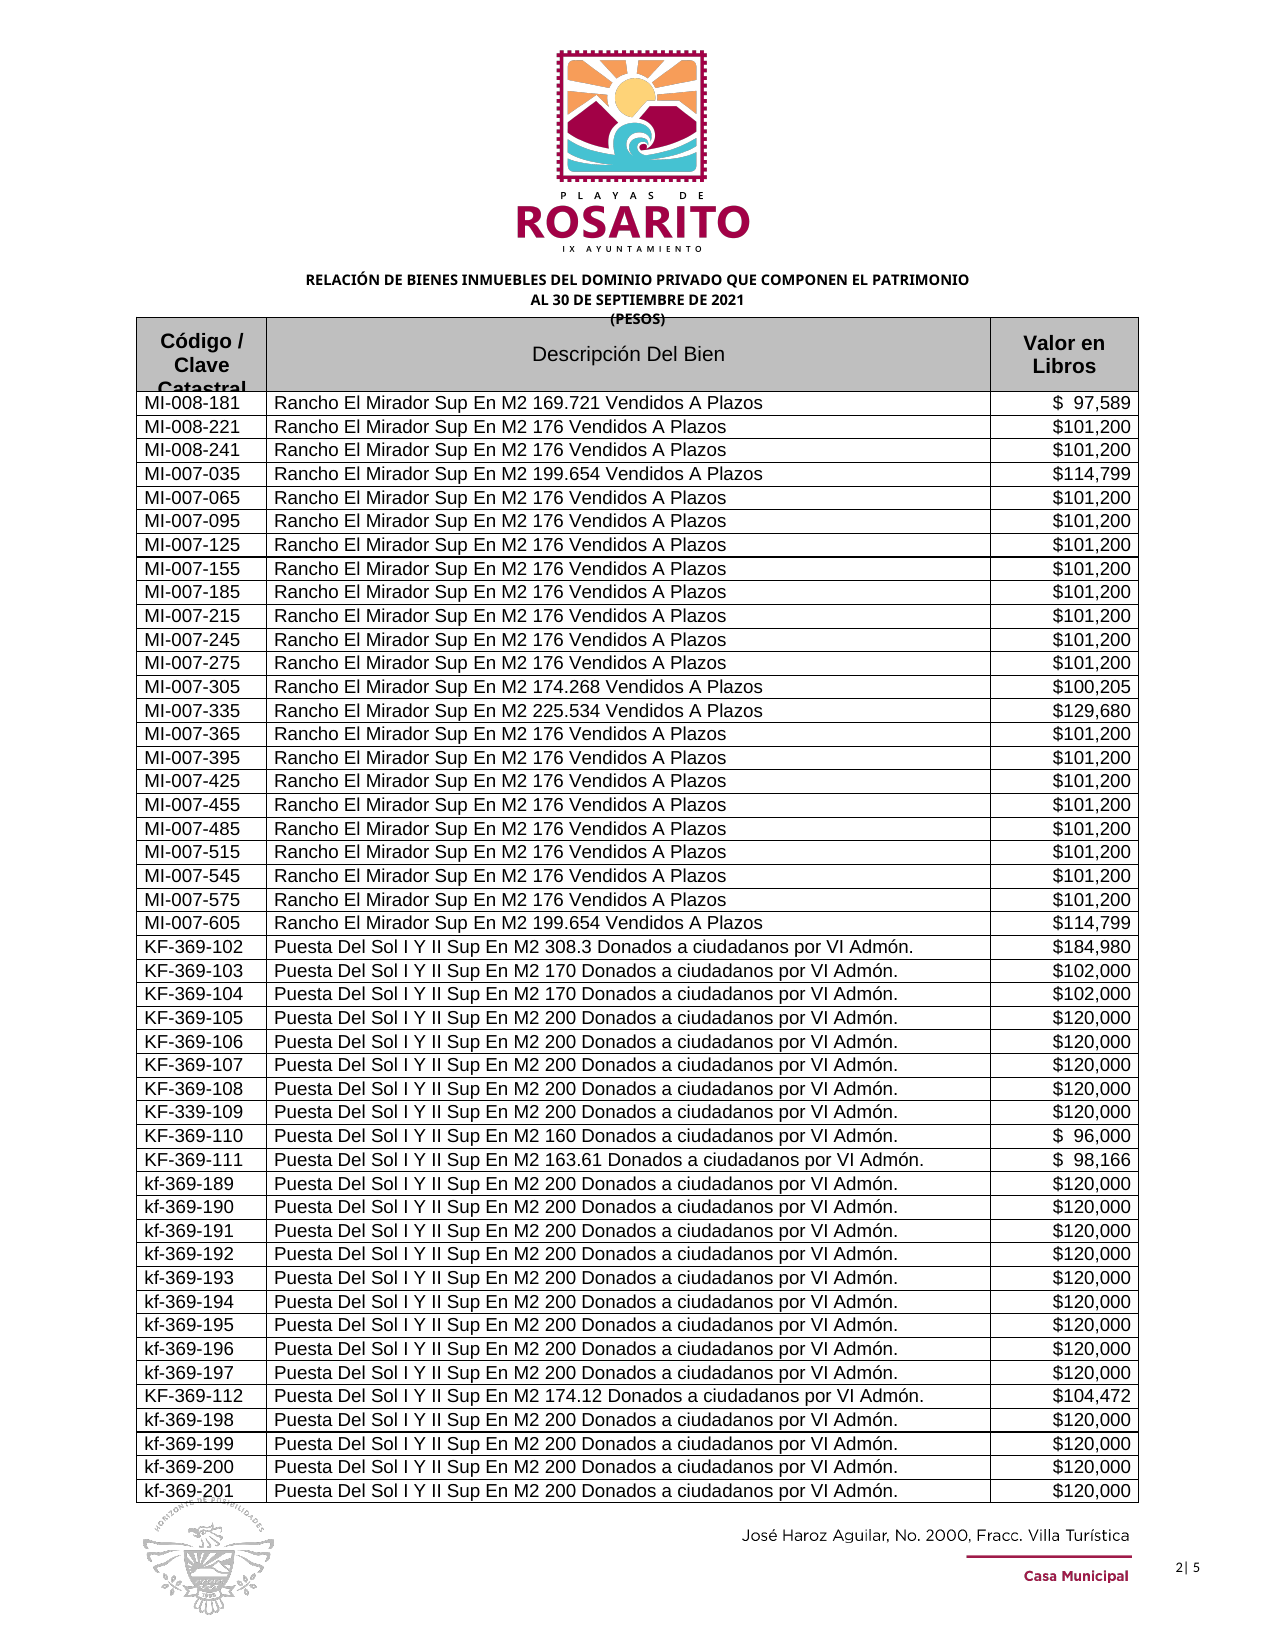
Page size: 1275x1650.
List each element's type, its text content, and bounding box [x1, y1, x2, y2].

table_cell $120,000 [991, 1196, 1138, 1218]
table_cell $102,000 [991, 983, 1138, 1006]
table_cell $120,000 [991, 1314, 1138, 1337]
table_cell Puesta Del Sol I Y II Sup En M2 174.12 Donados a ciudadanos por VI Admón. [267, 1385, 990, 1408]
table_cell KF-369-107 [137, 1054, 266, 1077]
table_cell MI-007-515 [137, 841, 266, 864]
table_cell $101,200 [991, 723, 1138, 746]
table_cell Puesta Del Sol I Y II Sup En M2 200 Donados a ciudadanos por VI Admón. [267, 1456, 990, 1479]
table_cell MI-007-185 [137, 581, 266, 604]
table_cell Puesta Del Sol I Y II Sup En M2 200 Donados a ciudadanos por VI Admón. [267, 1101, 990, 1124]
table_cell Puesta Del Sol I Y II Sup En M2 200 Donados a ciudadanos por VI Admón. [267, 1433, 990, 1455]
table_cell $120,000 [991, 1172, 1138, 1195]
table_cell Rancho El Mirador Sup En M2 176 Vendidos A Plazos [267, 558, 990, 580]
table_cell $120,000 [991, 1078, 1138, 1100]
table_cell Puesta Del Sol I Y II Sup En M2 160 Donados a ciudadanos por VI Admón. [267, 1125, 990, 1148]
table_cell $101,200 [991, 794, 1138, 817]
table_cell $120,000 [991, 1409, 1138, 1431]
table_cell $101,200 [991, 629, 1138, 651]
table_cell $120,000 [991, 1433, 1138, 1455]
table_cell $ 97,589 [991, 392, 1138, 414]
table_cell Puesta Del Sol I Y II Sup En M2 200 Donados a ciudadanos por VI Admón. [267, 1480, 990, 1502]
table_cell Puesta Del Sol I Y II Sup En M2 200 Donados a ciudadanos por VI Admón. [267, 1078, 990, 1100]
table_cell $120,000 [991, 1456, 1138, 1479]
table_cell Rancho El Mirador Sup En M2 225.534 Vendidos A Plazos [267, 699, 990, 722]
table_cell $101,200 [991, 510, 1138, 533]
table_cell $101,200 [991, 770, 1138, 793]
table_cell MI-007-335 [137, 699, 266, 722]
table_cell Rancho El Mirador Sup En M2 176 Vendidos A Plazos [267, 581, 990, 604]
table_cell kf-369-192 [137, 1243, 266, 1266]
table_cell Puesta Del Sol I Y II Sup En M2 170 Donados a ciudadanos por VI Admón. [267, 983, 990, 1006]
table_cell kf-369-193 [137, 1267, 266, 1289]
table_cell Rancho El Mirador Sup En M2 176 Vendidos A Plazos [267, 416, 990, 438]
table_cell kf-369-194 [137, 1291, 266, 1313]
table_cell $101,200 [991, 652, 1138, 675]
table_cell Puesta Del Sol I Y II Sup En M2 170 Donados a ciudadanos por VI Admón. [267, 960, 990, 982]
table_cell KF-369-108 [137, 1078, 266, 1100]
table_cell MI-007-455 [137, 794, 266, 817]
table_cell $101,200 [991, 865, 1138, 887]
table_cell kf-369-190 [137, 1196, 266, 1218]
table_cell Rancho El Mirador Sup En M2 199.654 Vendidos A Plazos [267, 463, 990, 486]
table_cell kf-369-189 [137, 1172, 266, 1195]
table_cell $120,000 [991, 1480, 1138, 1502]
table_cell $120,000 [991, 1101, 1138, 1124]
table_cell Rancho El Mirador Sup En M2 176 Vendidos A Plazos [267, 510, 990, 533]
table_cell $129,680 [991, 699, 1138, 722]
table_cell MI-007-035 [137, 463, 266, 486]
table_cell MI-008-221 [137, 416, 266, 438]
table_cell Rancho El Mirador Sup En M2 176 Vendidos A Plazos [267, 605, 990, 627]
table_cell $120,000 [991, 1007, 1138, 1029]
table_cell $101,200 [991, 534, 1138, 556]
table_cell kf-369-200 [137, 1456, 266, 1479]
table_cell Rancho El Mirador Sup En M2 176 Vendidos A Plazos [267, 841, 990, 864]
table_cell $101,200 [991, 439, 1138, 462]
table_cell Rancho El Mirador Sup En M2 176 Vendidos A Plazos [267, 723, 990, 746]
table_cell MI-007-155 [137, 558, 266, 580]
table_cell Puesta Del Sol I Y II Sup En M2 200 Donados a ciudadanos por VI Admón. [267, 1220, 990, 1242]
table_cell kf-369-196 [137, 1338, 266, 1360]
table_cell MI-007-425 [137, 770, 266, 793]
table_cell Rancho El Mirador Sup En M2 176 Vendidos A Plazos [267, 818, 990, 840]
table_cell Puesta Del Sol I Y II Sup En M2 200 Donados a ciudadanos por VI Admón. [267, 1196, 990, 1218]
table_cell $114,799 [991, 912, 1138, 935]
table_cell $101,200 [991, 841, 1138, 864]
table_cell MI-007-575 [137, 889, 266, 911]
table_cell MI-007-545 [137, 865, 266, 887]
table_cell kf-369-201 [137, 1480, 266, 1502]
table_cell $120,000 [991, 1054, 1138, 1077]
table_cell MI-007-245 [137, 629, 266, 651]
table_cell kf-369-197 [137, 1361, 266, 1384]
table_cell KF-339-109 [137, 1101, 266, 1124]
table_cell $101,200 [991, 581, 1138, 604]
table_cell MI-007-395 [137, 747, 266, 769]
table_cell MI-007-365 [137, 723, 266, 746]
table_cell Puesta Del Sol I Y II Sup En M2 200 Donados a ciudadanos por VI Admón. [267, 1267, 990, 1289]
table_cell MI-007-215 [137, 605, 266, 627]
table_cell Puesta Del Sol I Y II Sup En M2 200 Donados a ciudadanos por VI Admón. [267, 1338, 990, 1360]
table_cell $120,000 [991, 1030, 1138, 1053]
table_cell KF-369-112 [137, 1385, 266, 1408]
table_cell $120,000 [991, 1243, 1138, 1266]
table_cell Puesta Del Sol I Y II Sup En M2 200 Donados a ciudadanos por VI Admón. [267, 1314, 990, 1337]
table_cell KF-369-106 [137, 1030, 266, 1053]
table_cell MI-008-241 [137, 439, 266, 462]
table_cell $100,205 [991, 676, 1138, 698]
table_cell $ 98,166 [991, 1149, 1138, 1171]
table_cell MI-008-181 [137, 392, 266, 414]
table_cell $184,980 [991, 936, 1138, 958]
table_cell KF-369-110 [137, 1125, 266, 1148]
table_cell KF-369-105 [137, 1007, 266, 1029]
table_cell Puesta Del Sol I Y II Sup En M2 200 Donados a ciudadanos por VI Admón. [267, 1361, 990, 1384]
table_cell MI-007-305 [137, 676, 266, 698]
table_cell Rancho El Mirador Sup En M2 199.654 Vendidos A Plazos [267, 912, 990, 935]
table_cell kf-369-198 [137, 1409, 266, 1431]
table_cell $101,200 [991, 558, 1138, 580]
table_cell KF-369-103 [137, 960, 266, 982]
table_cell kf-369-191 [137, 1220, 266, 1242]
table_cell Rancho El Mirador Sup En M2 176 Vendidos A Plazos [267, 652, 990, 675]
table_cell $120,000 [991, 1338, 1138, 1360]
table_cell Puesta Del Sol I Y II Sup En M2 200 Donados a ciudadanos por VI Admón. [267, 1409, 990, 1431]
table_cell Puesta Del Sol I Y II Sup En M2 200 Donados a ciudadanos por VI Admón. [267, 1054, 990, 1077]
table_cell MI-007-125 [137, 534, 266, 556]
table_cell $102,000 [991, 960, 1138, 982]
table_cell MI-007-095 [137, 510, 266, 533]
table_cell $114,799 [991, 463, 1138, 486]
table_cell KF-369-102 [137, 936, 266, 958]
table_cell Rancho El Mirador Sup En M2 176 Vendidos A Plazos [267, 629, 990, 651]
picture [501, 25, 761, 254]
table_cell Rancho El Mirador Sup En M2 176 Vendidos A Plazos [267, 770, 990, 793]
table_cell MI-007-605 [137, 912, 266, 935]
table_cell Puesta Del Sol I Y II Sup En M2 200 Donados a ciudadanos por VI Admón. [267, 1243, 990, 1266]
table_cell Rancho El Mirador Sup En M2 174.268 Vendidos A Plazos [267, 676, 990, 698]
table_cell Rancho El Mirador Sup En M2 176 Vendidos A Plazos [267, 747, 990, 769]
table_cell $101,200 [991, 605, 1138, 627]
table_cell Rancho El Mirador Sup En M2 169.721 Vendidos A Plazos [267, 392, 990, 414]
table_cell Rancho El Mirador Sup En M2 176 Vendidos A Plazos [267, 794, 990, 817]
table_cell $101,200 [991, 747, 1138, 769]
table_cell $101,200 [991, 416, 1138, 438]
table_header Valor en Libros [991, 318, 1138, 391]
table_cell Rancho El Mirador Sup En M2 176 Vendidos A Plazos [267, 487, 990, 509]
table_cell MI-007-065 [137, 487, 266, 509]
table_cell Puesta Del Sol I Y II Sup En M2 200 Donados a ciudadanos por VI Admón. [267, 1172, 990, 1195]
table_cell MI-007-275 [137, 652, 266, 675]
table_cell $120,000 [991, 1220, 1138, 1242]
table_cell $ 96,000 [991, 1125, 1138, 1148]
table_cell kf-369-195 [137, 1314, 266, 1337]
table_cell KF-369-104 [137, 983, 266, 1006]
table_cell Puesta Del Sol I Y II Sup En M2 200 Donados a ciudadanos por VI Admón. [267, 1007, 990, 1029]
table_cell $101,200 [991, 889, 1138, 911]
table_cell Rancho El Mirador Sup En M2 176 Vendidos A Plazos [267, 439, 990, 462]
table_cell MI-007-485 [137, 818, 266, 840]
picture [137, 1503, 1137, 1620]
table_cell Puesta Del Sol I Y II Sup En M2 200 Donados a ciudadanos por VI Admón. [267, 1030, 990, 1053]
table_cell Puesta Del Sol I Y II Sup En M2 163.61 Donados a ciudadanos por VI Admón. [267, 1149, 990, 1171]
table_cell Rancho El Mirador Sup En M2 176 Vendidos A Plazos [267, 534, 990, 556]
table_cell Rancho El Mirador Sup En M2 176 Vendidos A Plazos [267, 889, 990, 911]
table_cell Rancho El Mirador Sup En M2 176 Vendidos A Plazos [267, 865, 990, 887]
table_cell $120,000 [991, 1267, 1138, 1289]
table_cell Puesta Del Sol I Y II Sup En M2 200 Donados a ciudadanos por VI Admón. [267, 1291, 990, 1313]
table_cell $104,472 [991, 1385, 1138, 1408]
table_cell kf-369-199 [137, 1433, 266, 1455]
table_cell $101,200 [991, 487, 1138, 509]
table_cell KF-369-111 [137, 1149, 266, 1171]
table_cell Puesta Del Sol I Y II Sup En M2 308.3 Donados a ciudadanos por VI Admón. [267, 936, 990, 958]
table_header Código / Clave Catastral [137, 318, 266, 391]
table_cell $101,200 [991, 818, 1138, 840]
table_cell $120,000 [991, 1291, 1138, 1313]
table_cell $120,000 [991, 1361, 1138, 1384]
table_header Descripción Del Bien [267, 318, 990, 391]
